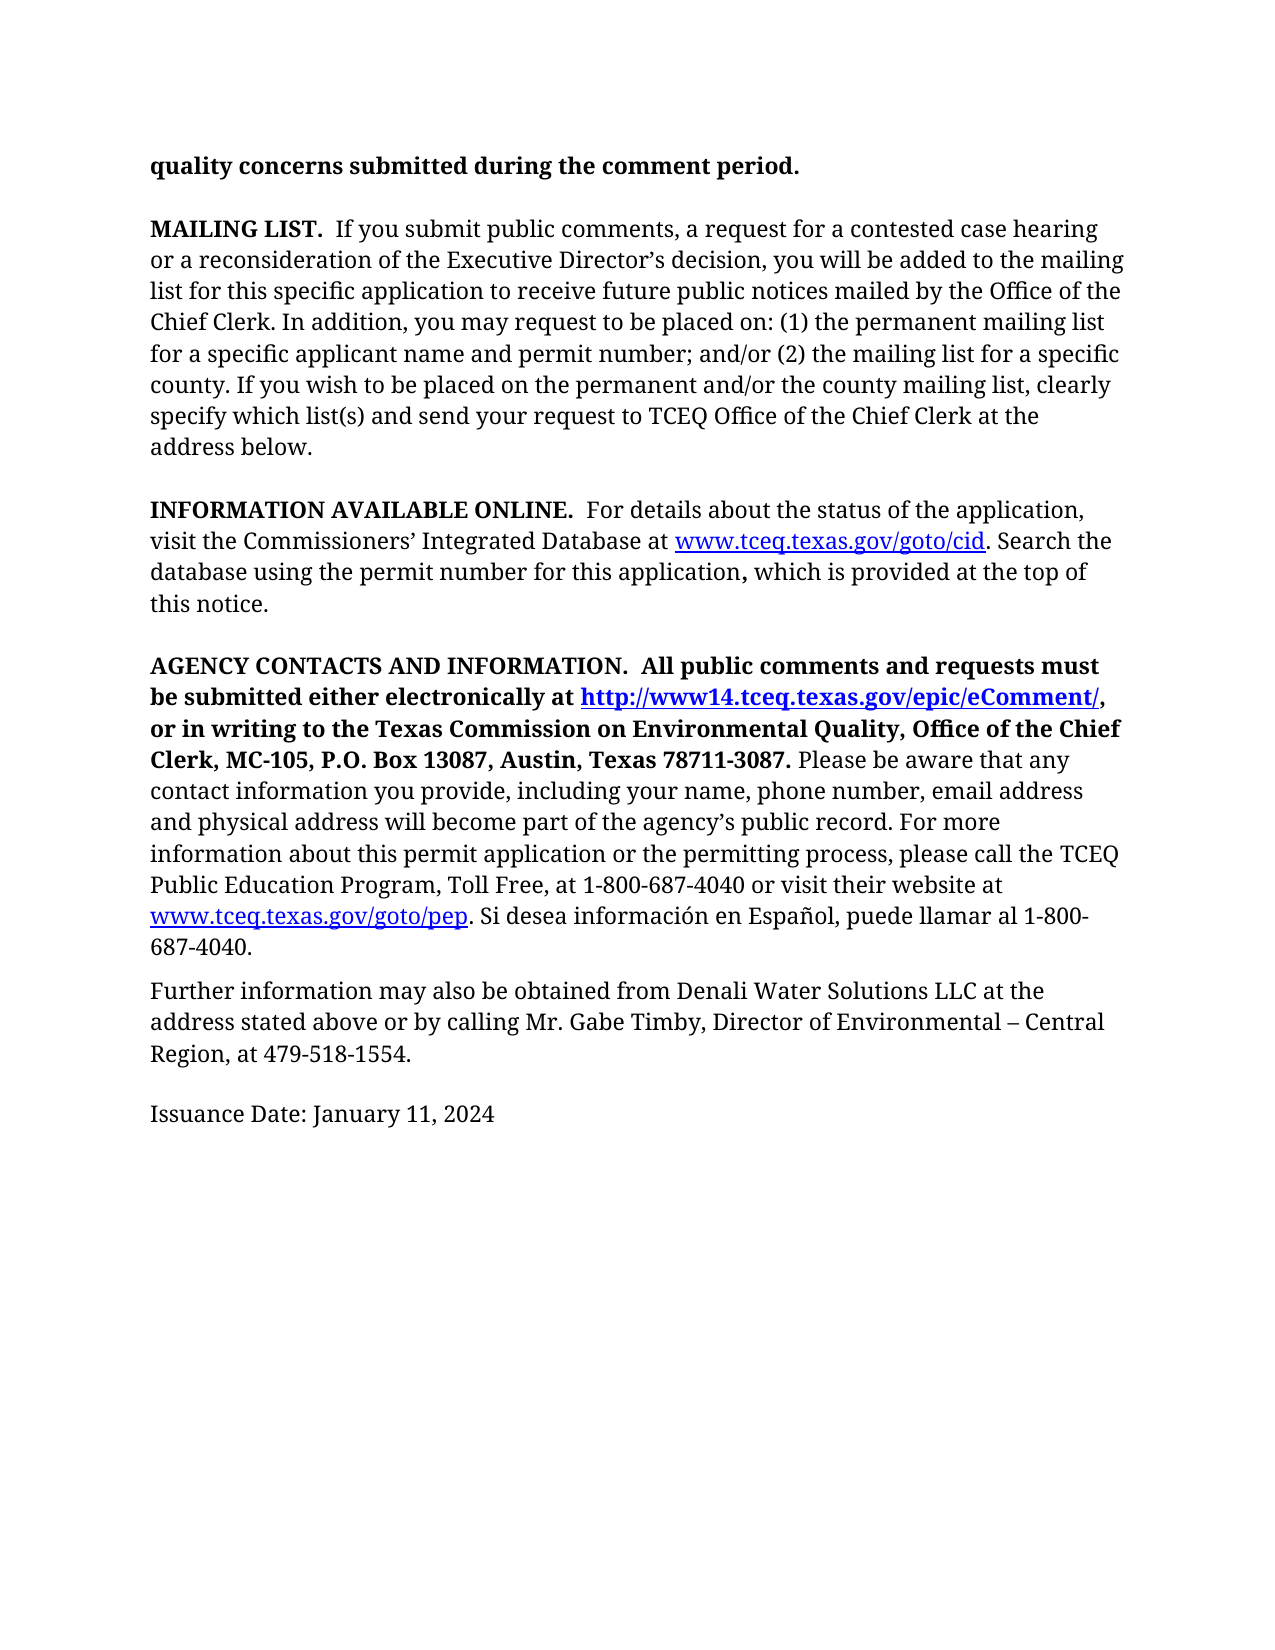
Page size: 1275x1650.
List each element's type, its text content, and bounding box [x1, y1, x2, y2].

text Issuance Date: January 11, 2024 [150, 1097, 1125, 1129]
text AGENCY CONTACTS AND INFORMATION. All public comments and requests must be submitted either electronically at http://www14.tceq.texas.gov/epic/eComment/, or in writing to the Texas Commission on Environmental Quality, Office of the Chief Clerk, MC-105, P.O. Box 13087, Austin, Texas 78711-3087. Please be aware that any contact information you provide, including your name, phone number, email address and physical address will become part of the agency’s public record. For more information about this permit application or the permitting process, please call the TCEQ Public Education Program, Toll Free, at 1-800-687-4040 or visit their website at www.tceq.texas.gov/goto/pep. Si desea información en Español, puede llamar al 1-800-687-4040. [150, 650, 1125, 962]
text INFORMATION AVAILABLE ONLINE. For details about the status of the application, visit the Commissioners’ Integrated Database at www.tceq.texas.gov/goto/cid. Search the database using the permit number for this application, which is provided at the top of this notice. [150, 494, 1125, 619]
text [150, 150, 1125, 181]
text Further information may also be obtained from Denali Water Solutions LLC at the address stated above or by calling Mr. Gabe Timby, Director of Environmental – Central Region, at 479-518-1554. [150, 975, 1125, 1069]
text MAILING LIST. If you submit public comments, a request for a contested case hearing or a reconsideration of the Executive Director’s decision, you will be added to the mailing list for this specific application to receive future public notices mailed by the Office of the Chief Clerk. In addition, you may request to be placed on: (1) the permanent mailing list for a specific applicant name and permit number; and/or (2) the mailing list for a specific county. If you wish to be placed on the permanent and/or the county mailing list, clearly specify which list(s) and send your request to TCEQ Office of the Chief Clerk at the address below. [150, 212, 1125, 462]
